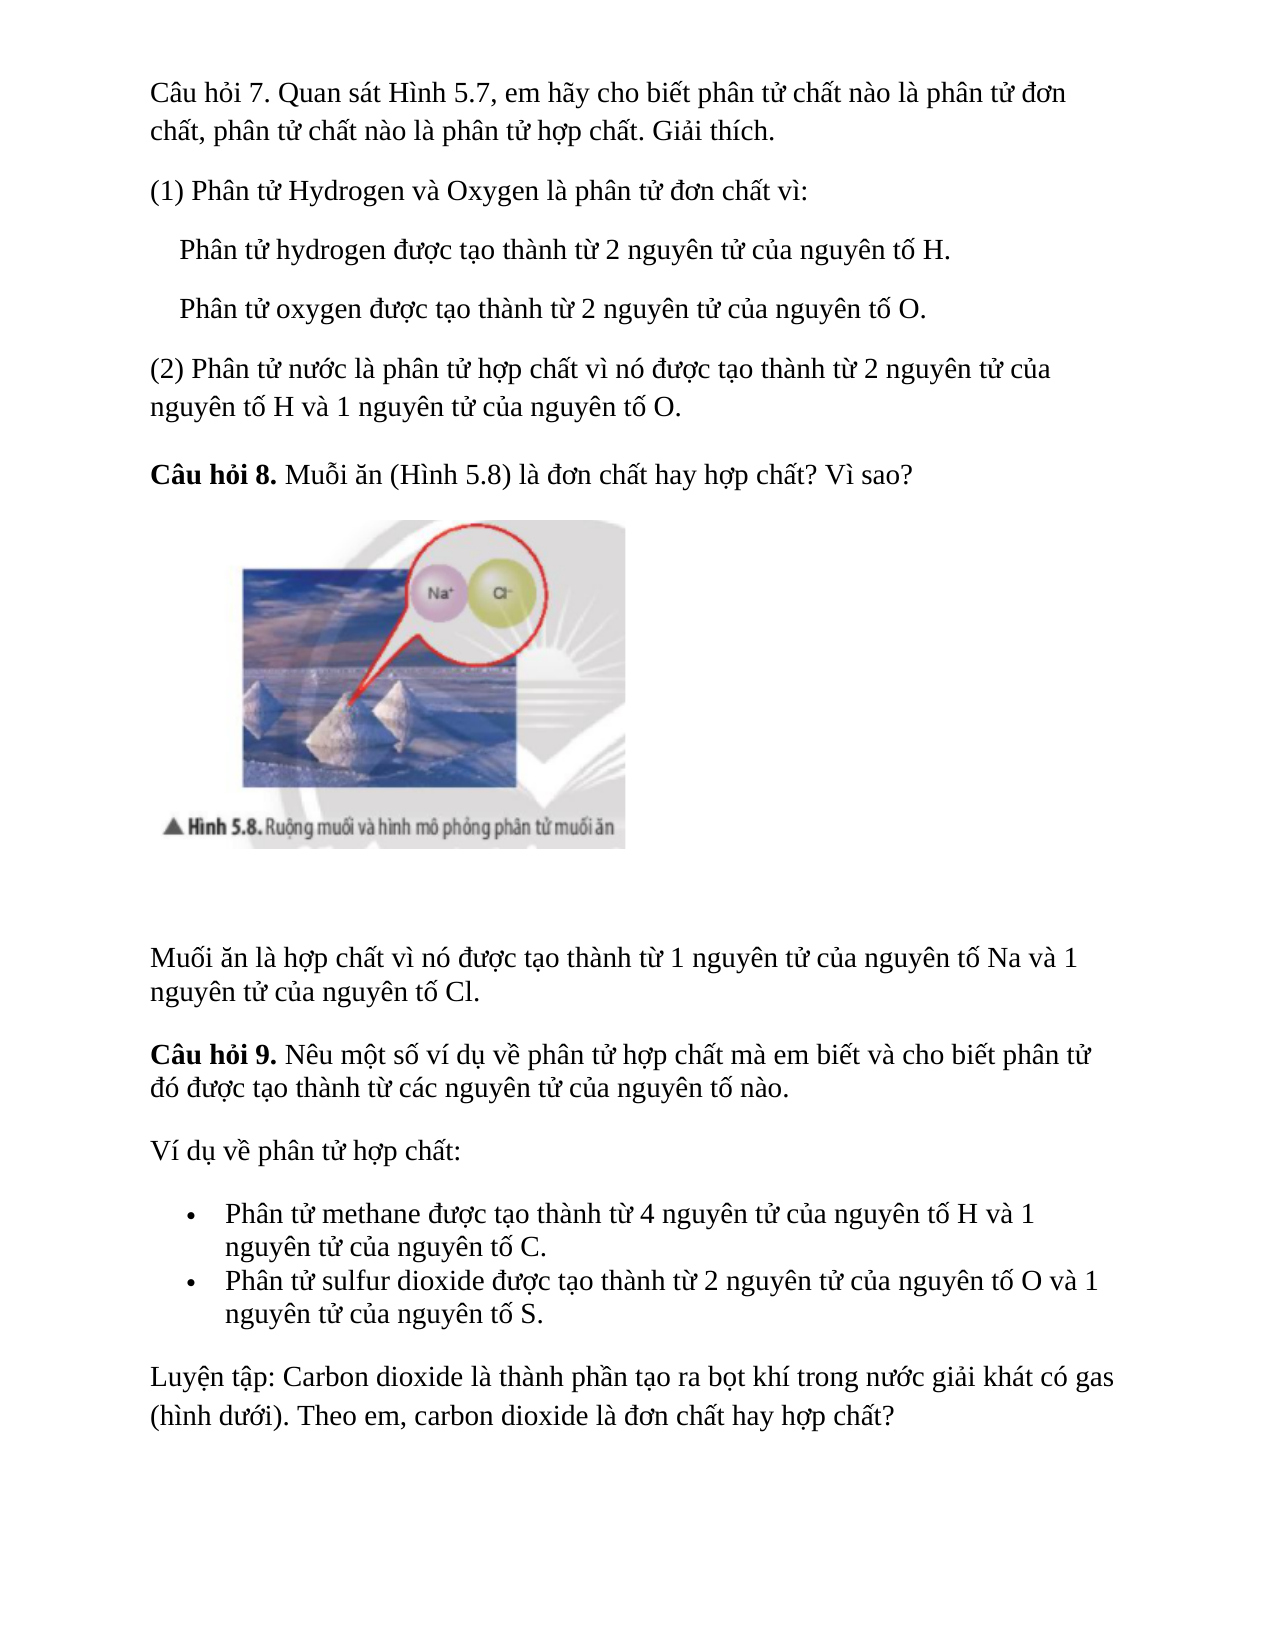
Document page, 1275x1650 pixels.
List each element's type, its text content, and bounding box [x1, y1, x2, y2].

list Phân tử methane được tạo thành từ 4 nguyên tử của nguyên tố H và 1 nguyên tử của nguyên tố C. [187, 1196, 1125, 1263]
text Câu hỏi 7. Quan sát Hình 5.7, em hãy cho biết phân tử chất nào là phân tử đơn chất, phân tử chất nào là phân tử hợp chất. Giải thích. [150, 75, 1125, 147]
list Phân tử sulfur dioxide được tạo thành từ 2 nguyên tử của nguyên tố O và 1 nguyên tử của nguyên tố S. [187, 1263, 1125, 1330]
text Muối ăn là hợp chất vì nó được tạo thành từ 1 nguyên tử của nguyên tố Na và 1 nguyên tử của nguyên tố Cl. [150, 941, 1125, 1008]
text Luyện tập: Carbon dioxide là thành phần tạo ra bọt khí trong nước giải khát có gas (hình dưới). Theo em, carbon dioxide là đơn chất hay hợp chất? [150, 1359, 1125, 1431]
text Câu hỏi 9. Nêu một số ví dụ về phân tử hợp chất mà em biết và cho biết phân tử đó được tạo thành từ các nguyên tử của nguyên tố nào. [150, 1037, 1125, 1104]
text Phân tử hydrogen được tạo thành từ 2 nguyên tử của nguyên tố H. [150, 232, 1125, 266]
text Câu hỏi 8. Muỗi ăn (Hình 5.8) là đơn chất hay hợp chất? Vì sao? [150, 457, 1125, 491]
text Phân tử oxygen được tạo thành từ 2 nguyên tử của nguyên tố O. [150, 292, 1125, 325]
text (2) Phân tử nước là phân tử hợp chất vì nó được tạo thành từ 2 nguyên tử của nguyên tố H và 1 nguyên tử của nguyên tố O. [150, 351, 1125, 423]
picture [150, 520, 626, 849]
text (1) Phân tử Hydrogen và Oxygen là phân tử đơn chất vì: [150, 173, 1125, 206]
text Ví dụ về phân tử hợp chất: [150, 1133, 1125, 1167]
